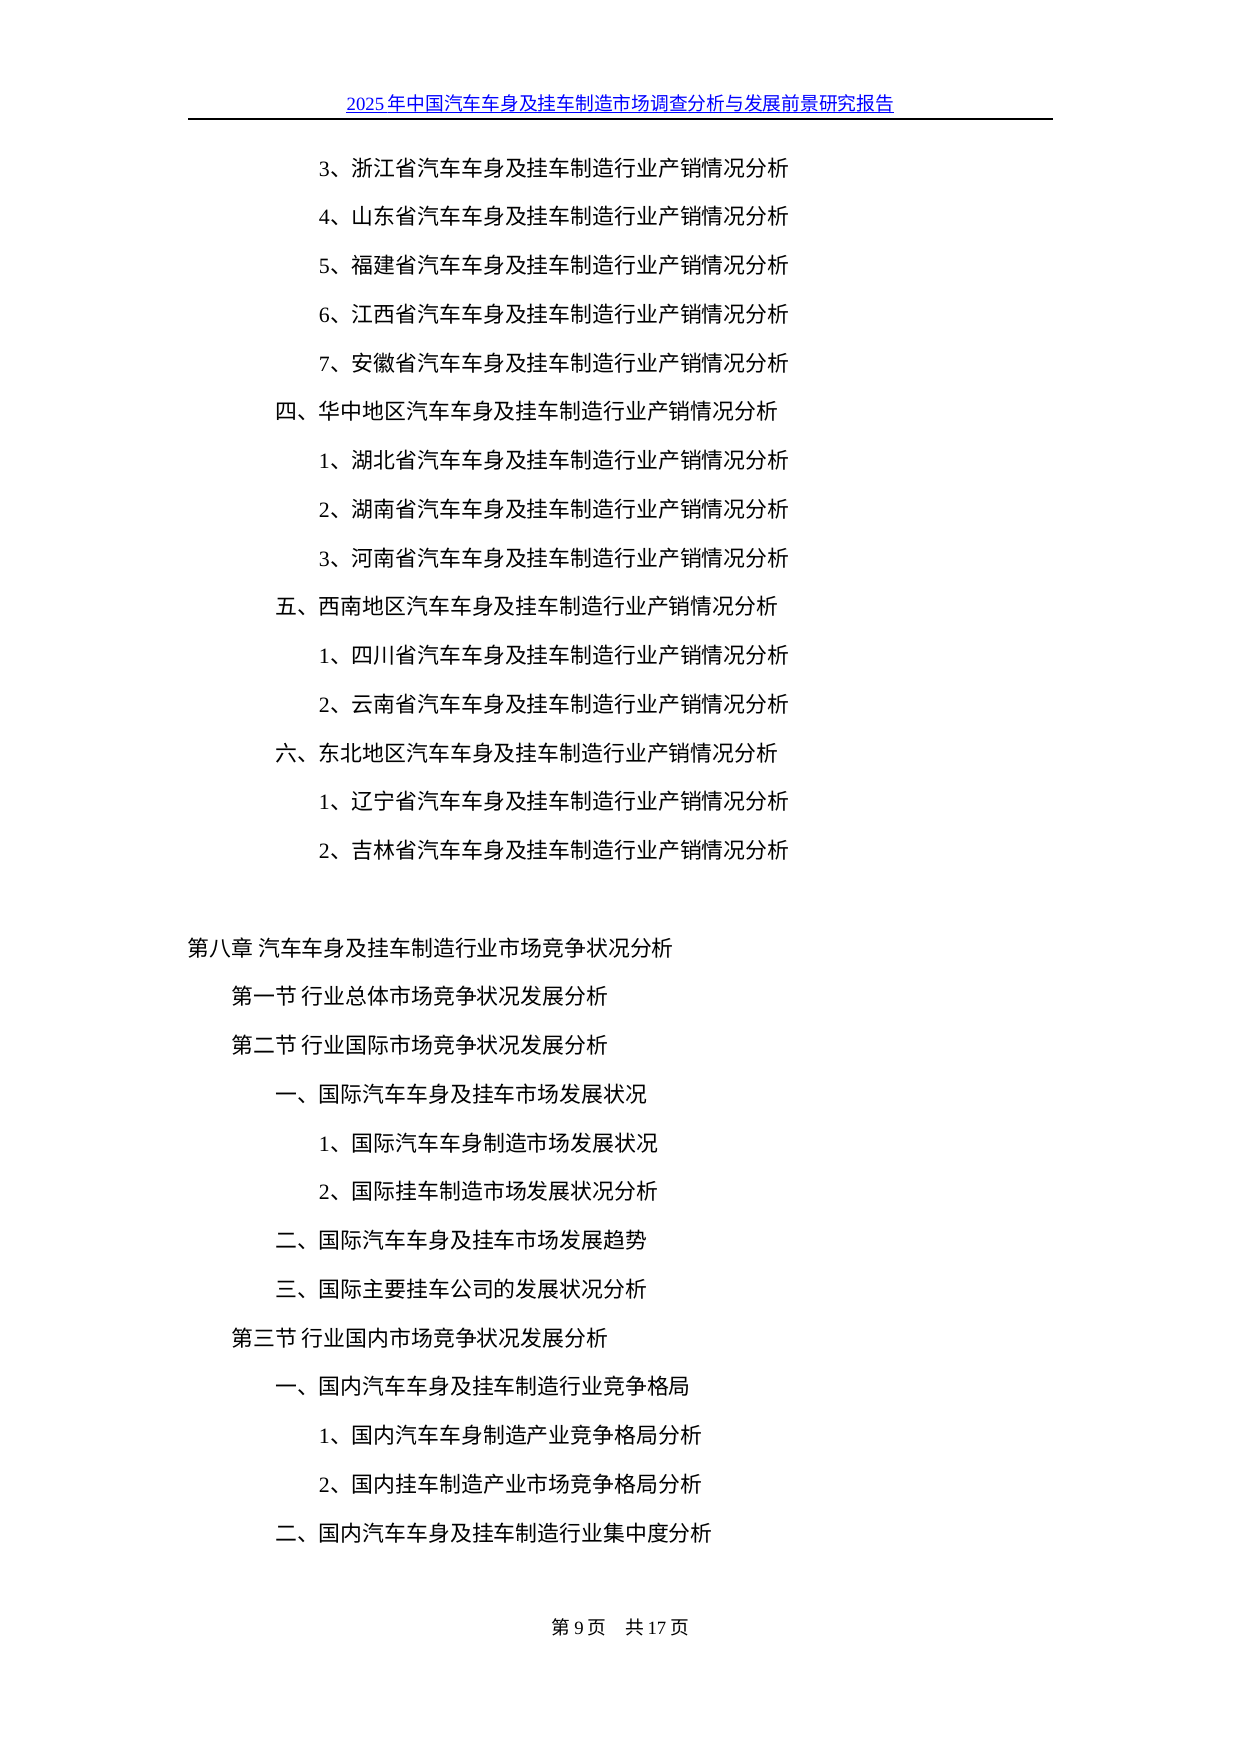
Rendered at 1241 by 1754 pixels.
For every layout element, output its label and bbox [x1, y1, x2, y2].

text [187, 150, 1053, 1548]
